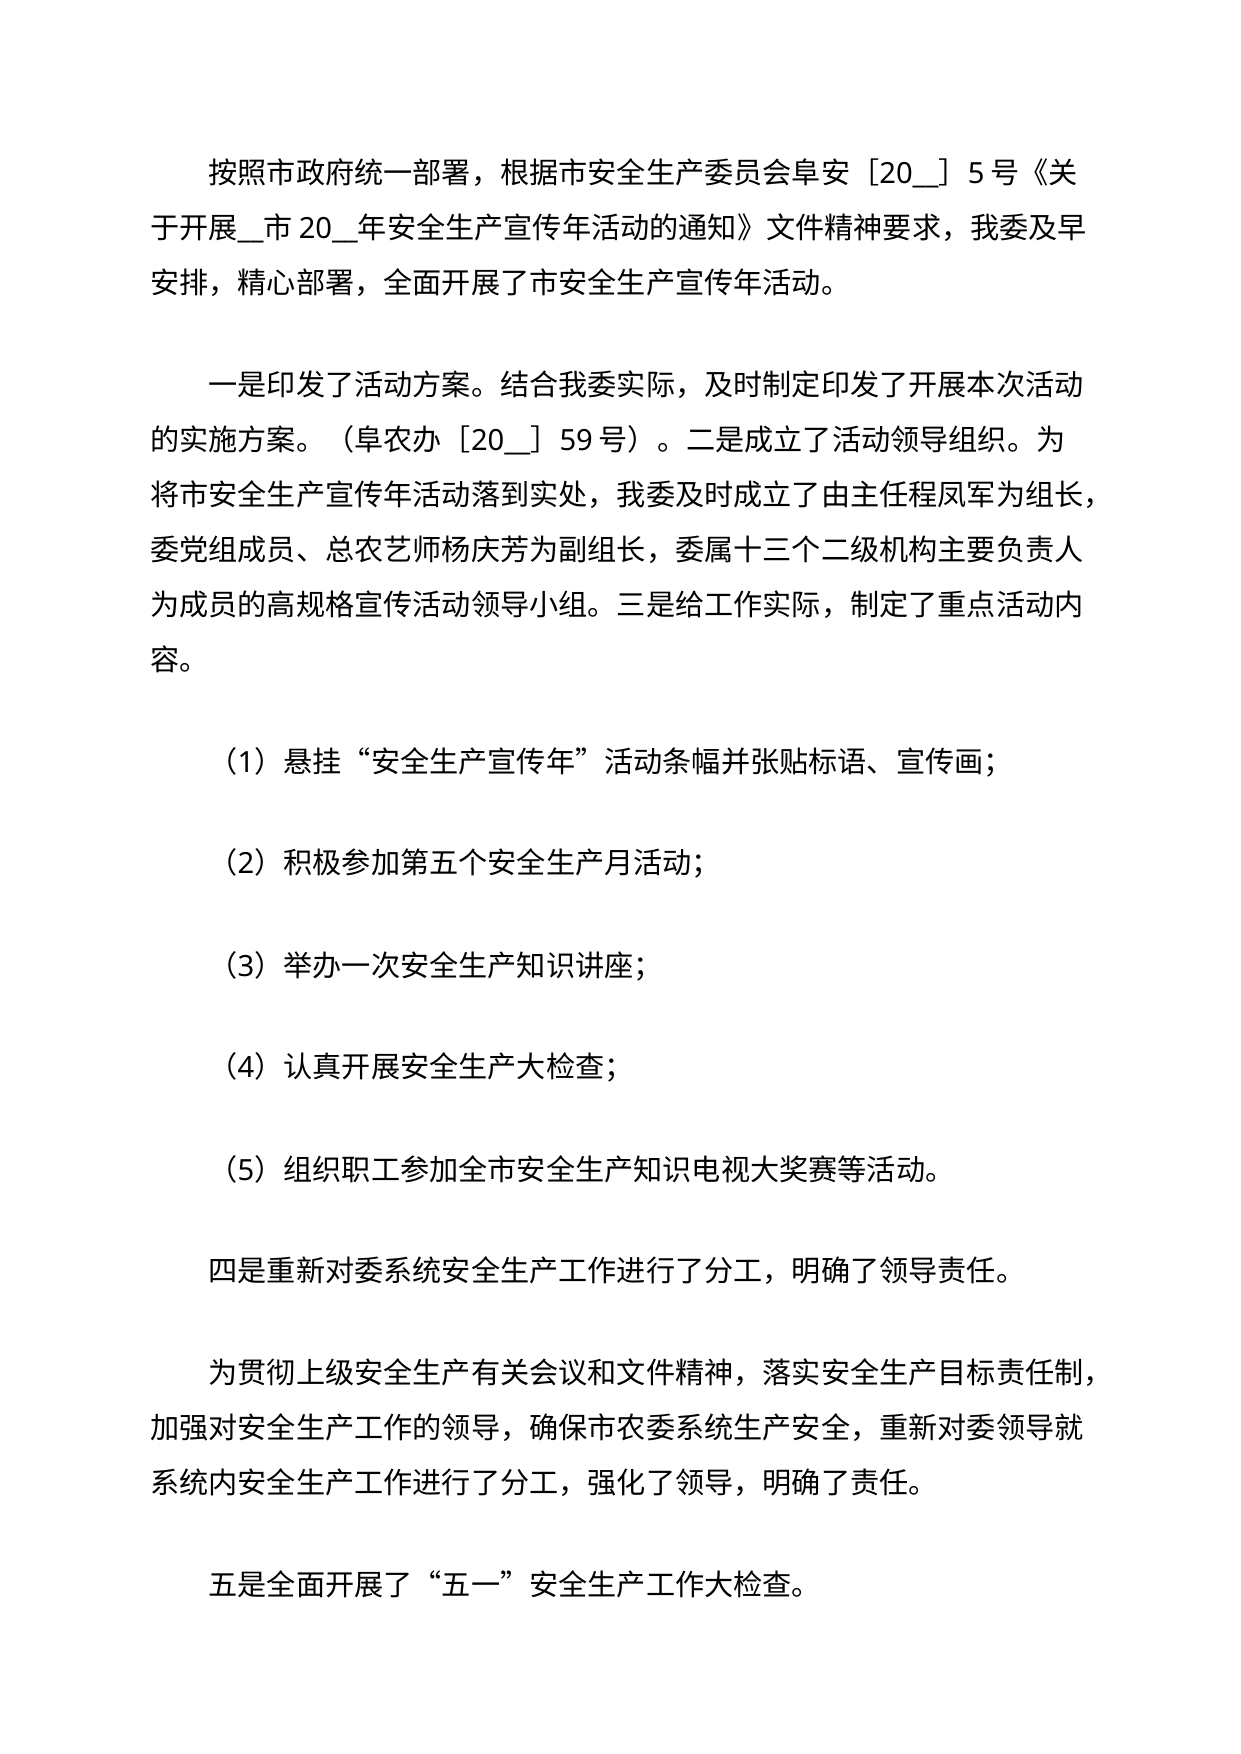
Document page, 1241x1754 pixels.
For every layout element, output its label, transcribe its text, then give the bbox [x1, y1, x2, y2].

text （1）悬挂“安全生产宣传年”活动条幅并张贴标语、宣传画； [150, 738, 1090, 781]
text 四是重新对委系统安全生产工作进行了分工，明确了领导责任。 [150, 1248, 1090, 1290]
text （2）积极参加第五个安全生产月活动； [150, 840, 1090, 882]
text （5）组织职工参加全市安全生产知识电视大奖赛等活动。 [150, 1146, 1090, 1188]
text 按照市政府统一部署，根据市安全生产委员会阜安［20__］5号《关于开展__市20__年安全生产宣传年活动的通知》文件精神要求，我委及早安排，精心部署，全面开展了市安全生产宣传年活动。 [150, 150, 1090, 302]
text 为贯彻上级安全生产有关会议和文件精神，落实安全生产目标责任制，加强对安全生产工作的领导，确保市农委系统生产安全，重新对委领导就系统内安全生产工作进行了分工，强化了领导，明确了责任。 [150, 1350, 1090, 1502]
text （3）举办一次安全生产知识讲座； [150, 942, 1090, 984]
text 一是印发了活动方案。结合我委实际，及时制定印发了开展本次活动的实施方案。（阜农办［20__］59号）。二是成立了活动领导组织。为将市安全生产宣传年活动落到实处，我委及时成立了由主任程凤军为组长，委党组成员、总农艺师杨庆芳为副组长，委属十三个二级机构主要负责人为成员的高规格宣传活动领导小组。三是给工作实际，制定了重点活动内容。 [150, 362, 1090, 679]
text 五是全面开展了“五一”安全生产工作大检查。 [150, 1561, 1090, 1604]
text （4）认真开展安全生产大检查； [150, 1044, 1090, 1086]
